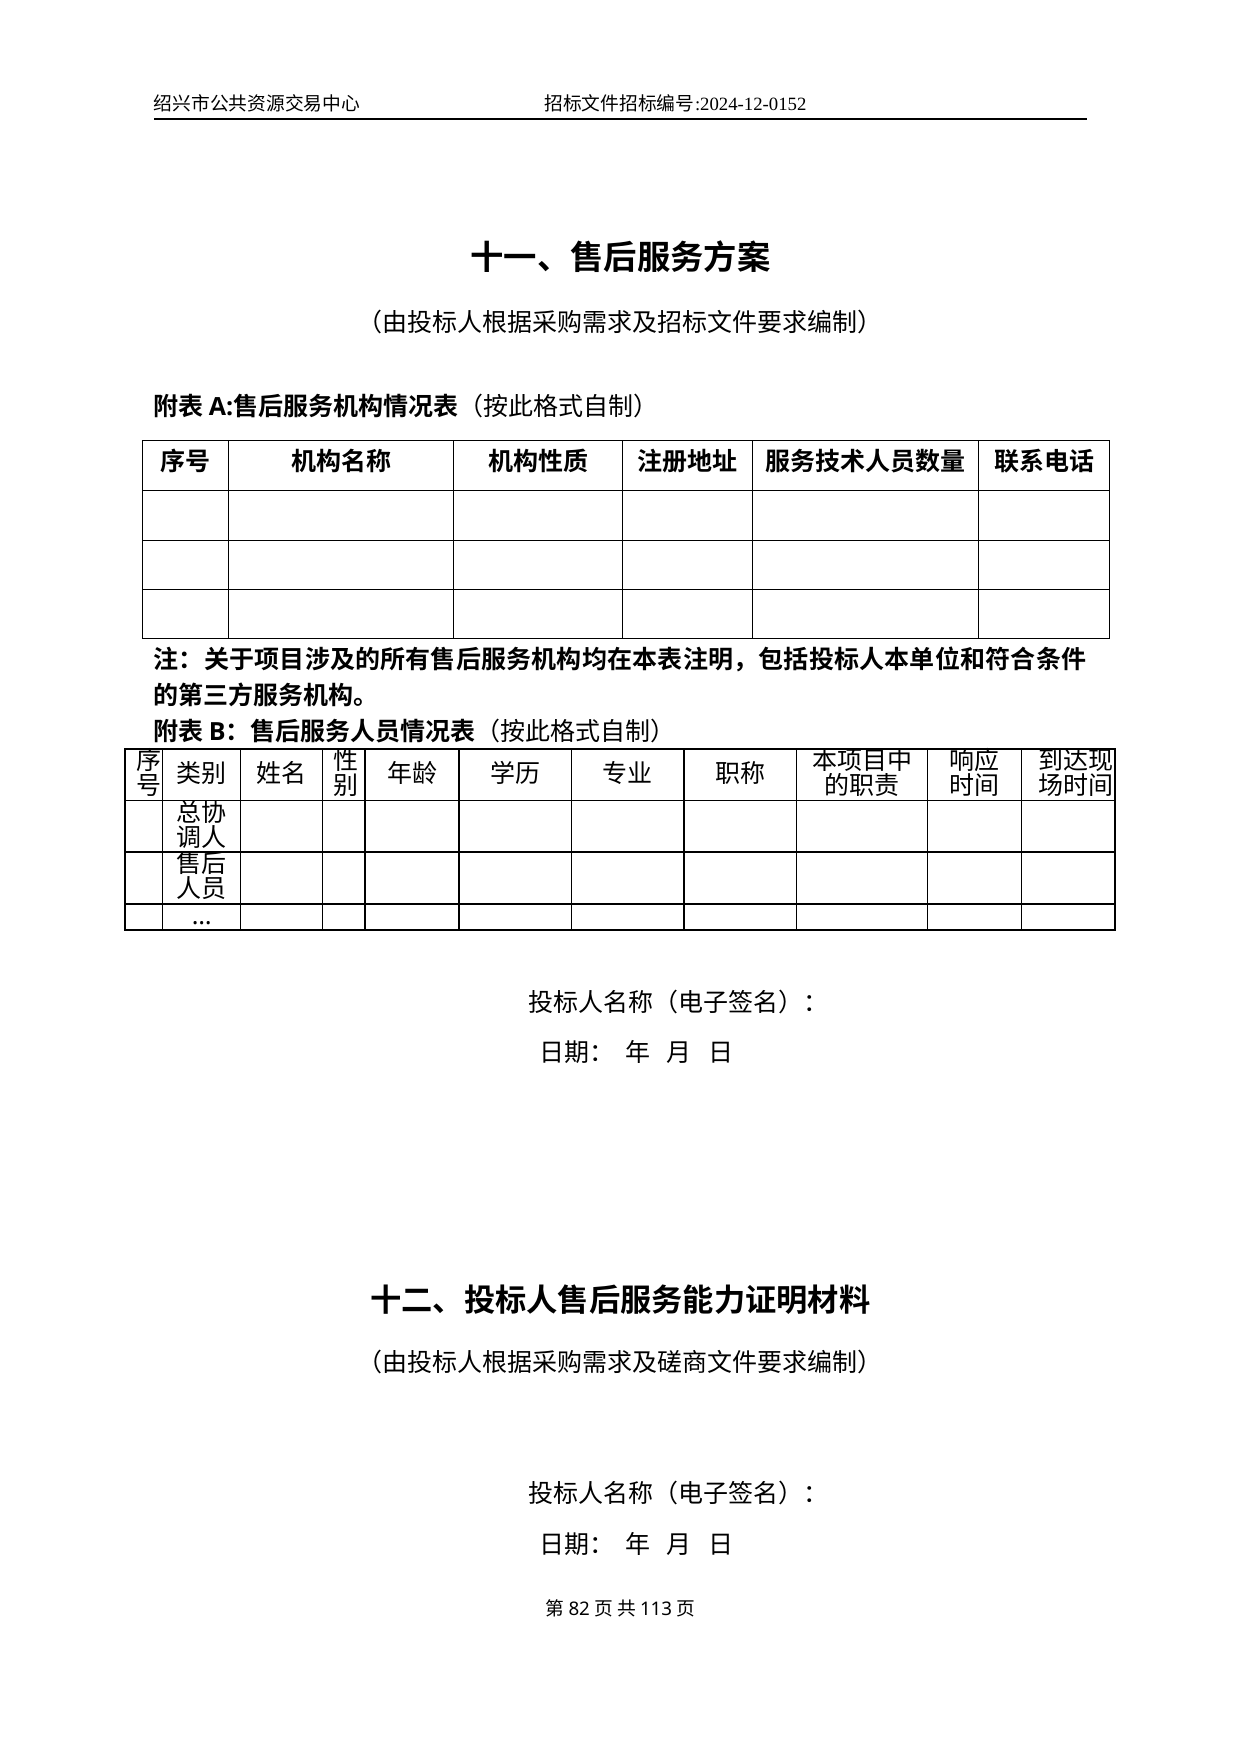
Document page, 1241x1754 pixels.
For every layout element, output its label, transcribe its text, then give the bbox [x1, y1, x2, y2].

table_header 年龄 [366, 750, 458, 800]
table_cell [143, 590, 228, 638]
table_cell [241, 905, 322, 929]
text （由投标人根据采购需求及磋商文件要求编制） [153, 1343, 1087, 1379]
table_cell [323, 905, 364, 929]
table_cell [241, 801, 322, 851]
table_cell [572, 905, 683, 929]
table_cell [229, 541, 453, 589]
text （由投标人根据采购需求及招标文件要求编制） [153, 303, 1087, 339]
table_cell [572, 801, 683, 851]
table_header 类别 [163, 750, 240, 800]
table_cell [323, 853, 364, 903]
table_cell [460, 801, 571, 851]
table_header 服务技术人员数量 [753, 441, 978, 490]
table_cell [229, 590, 453, 638]
table_header 专业 [572, 750, 683, 800]
table_cell [366, 905, 458, 929]
text 十二、投标人售后服务能力证明材料 [153, 1275, 1087, 1320]
table_cell [797, 801, 927, 851]
text 日期： 年 月 日 [153, 1524, 1087, 1561]
table_cell … [163, 905, 240, 929]
table_cell [126, 853, 162, 903]
table_cell [623, 491, 752, 539]
table_header 机构名称 [229, 441, 453, 490]
table_cell [685, 905, 796, 929]
table_cell [229, 491, 453, 539]
table_cell [685, 853, 796, 903]
text 投标人名称（电子签名）： [153, 982, 1087, 1018]
text 投标人名称（电子签名）： [153, 1473, 1087, 1510]
table_cell [366, 801, 458, 851]
table_cell [928, 853, 1021, 903]
table_cell [323, 801, 364, 851]
table_cell [366, 853, 458, 903]
table_cell [241, 853, 322, 903]
table_cell [753, 491, 978, 539]
table_header 联系电话 [979, 441, 1109, 490]
table_cell [623, 541, 752, 589]
table_cell [979, 541, 1109, 589]
table_cell [454, 590, 622, 638]
table_header 姓名 [241, 750, 322, 800]
table_cell [572, 853, 683, 903]
table_header 到达现场时间 [1022, 750, 1114, 800]
table_cell 总协调人 [163, 801, 240, 851]
table_header 序号 [126, 750, 162, 800]
table_cell [460, 905, 571, 929]
table_cell 售后人员 [163, 853, 240, 903]
table_cell [1022, 853, 1114, 903]
table_cell [143, 491, 228, 539]
text 附表A:售后服务机构情况表（按此格式自制） [153, 386, 1087, 422]
table_header 学历 [460, 750, 571, 800]
table_cell [928, 905, 1021, 929]
table_cell [460, 853, 571, 903]
table_cell [1022, 905, 1114, 929]
text 注：关于项目涉及的所有售后服务机构均在本表注明，包括投标人本单位和符合条件的第三方服务机构。 [153, 639, 1087, 712]
table_cell [753, 541, 978, 589]
table_cell [685, 801, 796, 851]
table_header 性别 [323, 750, 364, 800]
table_cell [143, 541, 228, 589]
table_cell [797, 853, 927, 903]
text 附表B：售后服务人员情况表（按此格式自制） [153, 712, 1087, 748]
table_cell [454, 491, 622, 539]
table_cell [979, 590, 1109, 638]
table_cell [797, 905, 927, 929]
table_cell [454, 541, 622, 589]
table_header 注册地址 [623, 441, 752, 490]
table_header 序号 [143, 441, 228, 490]
table_cell [126, 905, 162, 929]
table_cell [126, 801, 162, 851]
table_cell [979, 491, 1109, 539]
text 日期： 年 月 日 [153, 1033, 1087, 1069]
table_cell [753, 590, 978, 638]
table_header 响应时间 [928, 750, 1021, 800]
text 十一、售后服务方案 [153, 231, 1087, 279]
table_header 机构性质 [454, 441, 622, 490]
table_header 职称 [685, 750, 796, 800]
table_cell [1022, 801, 1114, 851]
table_cell [928, 801, 1021, 851]
table_cell [623, 590, 752, 638]
table_header 本项目中的职责 [797, 750, 927, 800]
